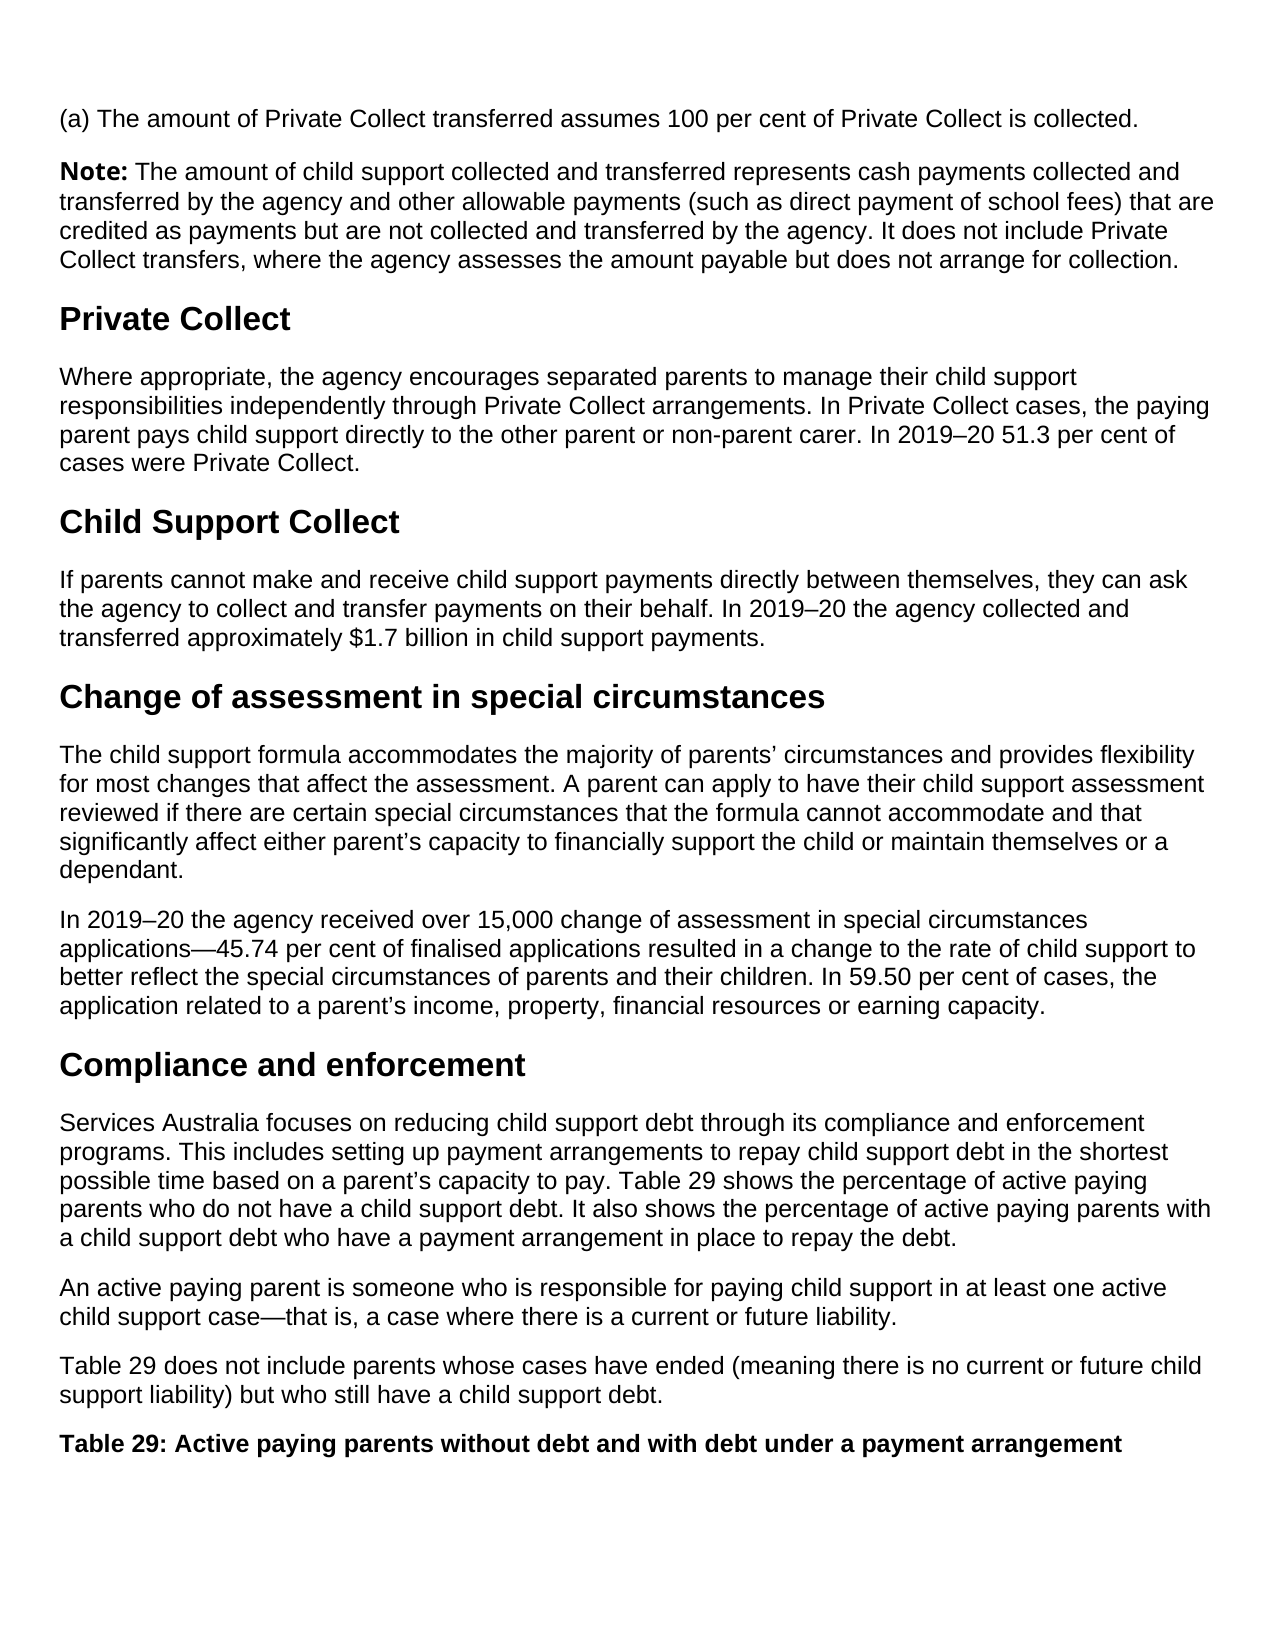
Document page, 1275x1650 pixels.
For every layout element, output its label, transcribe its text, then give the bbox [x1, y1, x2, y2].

text (a) The amount of Private Collect transferred assumes 100 per cent of Private Collect is collected. [59, 104, 1216, 132]
subtitle Compliance and enforcement [59, 1045, 1216, 1083]
subtitle Private Collect [59, 299, 1216, 337]
text The child support formula accommodates the majority of parents’ circumstances and provides flexibility for most changes that affect the assessment. A parent can apply to have their child support assessment reviewed if there are certain special circumstances that the formula cannot accommodate and that significantly affect either parent’s capacity to financially support the child or maintain themselves or a dependant. [59, 740, 1216, 884]
text Where appropriate, the agency encourages separated parents to manage their child support responsibilities independently through Private Collect arrangements. In Private Collect cases, the paying parent pays child support directly to the other parent or non-parent carer. In 2019–20 51.3 per cent of cases were Private Collect. [59, 362, 1216, 477]
text Table 29: Active paying parents without debt and with debt under a payment arrangement [59, 1429, 1216, 1458]
text In 2019–20 the agency received over 15,000 change of assessment in special circumstances applications—45.74 per cent of finalised applications resulted in a change to the rate of child support to better reflect the special circumstances of parents and their children. In 59.50 per cent of cases, the application related to a parent’s income, property, financial resources or earning capacity. [59, 905, 1216, 1020]
text An active paying parent is someone who is responsible for paying child support in at least one active child support case—that is, a case where there is a current or future liability. [59, 1273, 1216, 1330]
text If parents cannot make and receive child support payments directly between themselves, they can ask the agency to collect and transfer payments on their behalf. In 2019–20 the agency collected and transferred approximately $1.7 billion in child support payments. [59, 566, 1216, 652]
text Note: The amount of child support collected and transferred represents cash payments collected and transferred by the agency and other allowable payments (such as direct payment of school fees) that are credited as payments but are not collected and transferred by the agency. It does not include Private Collect transfers, where the agency assesses the amount payable but does not arrange for collection. [59, 153, 1216, 274]
subtitle Change of assessment in special circumstances [59, 677, 1216, 715]
text Table 29 does not include parents whose cases have ended (meaning there is no current or future child support liability) but who still have a child support debt. [59, 1351, 1216, 1409]
text Services Australia focuses on reducing child support debt through its compliance and enforcement programs. This includes setting up payment arrangements to repay child support debt in the shortest possible time based on a parent’s capacity to pay. Table 29 shows the percentage of active paying parents who do not have a child support debt. It also shows the percentage of active paying parents with a child support debt who have a payment arrangement in place to repay the debt. [59, 1108, 1216, 1252]
subtitle Child Support Collect [59, 502, 1216, 541]
